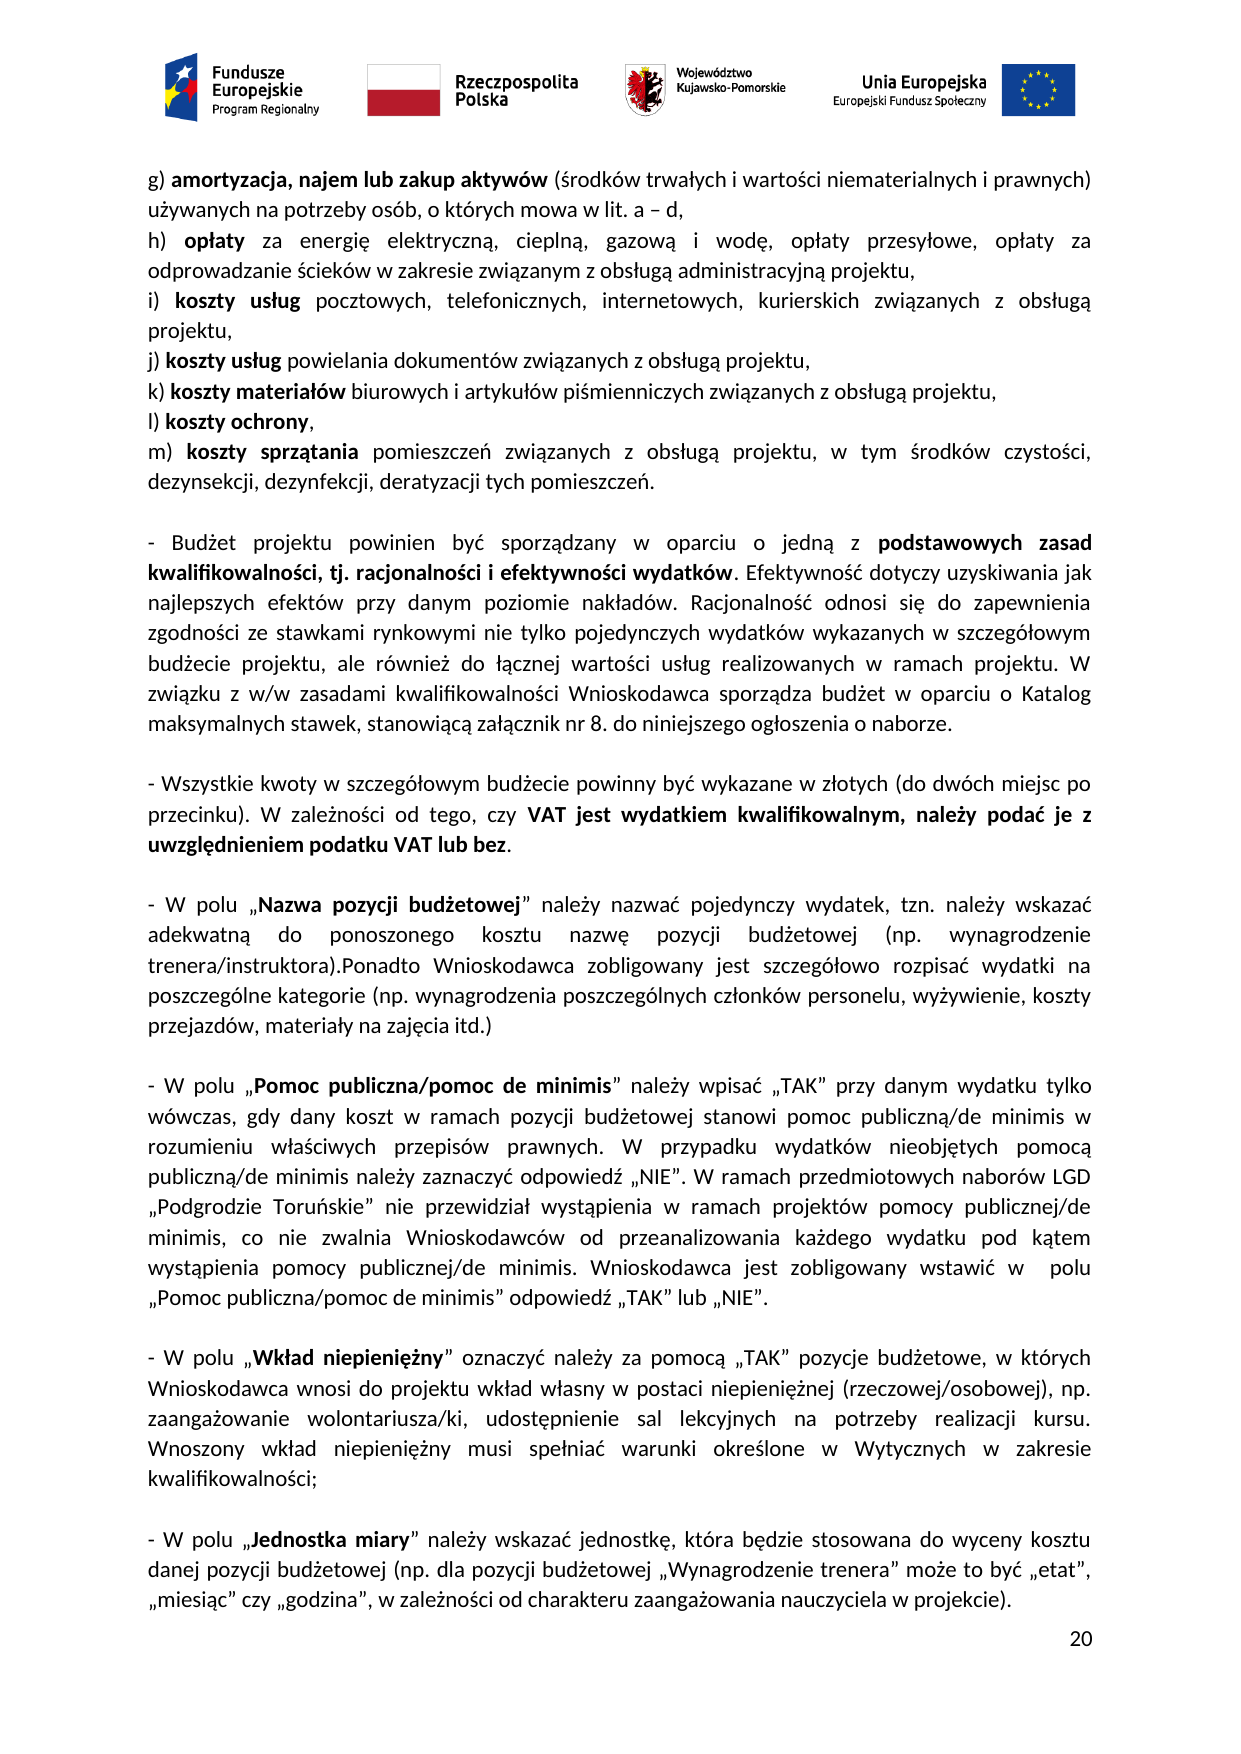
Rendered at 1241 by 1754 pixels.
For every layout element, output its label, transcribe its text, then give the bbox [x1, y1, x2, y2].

text k) koszty materiałów biurowych i artykułów piśmienniczych związanych z obsługą projektu, [148, 377, 1092, 405]
text - W polu „Pomoc publiczna/pomoc de minimis” należy wpisać „TAK” przy danym wydatku tylko wówczas, gdy dany koszt w ramach pozycji budżetowej stanowi pomoc publiczną/de minimis w rozumieniu właściwych przepisów prawnych. W przypadku wydatków nieobjętych pomocą publiczną/de minimis należy zaznaczyć odpowiedź „NIE”. W ramach przedmiotowych naborów LGD „Podgrodzie Toruńskie” nie przewidział wystąpienia w ramach projektów pomocy publicznej/de minimis, co nie zwalnia Wnioskodawców od przeanalizowania każdego wydatku pod kątem wystąpienia pomocy publicznej/de minimis. Wnioskodawca jest zobligowany wstawić w polu „Pomoc publiczna/pomoc de minimis” odpowiedź „TAK” lub „NIE”. [148, 1072, 1092, 1311]
text - Budżet projektu powinien być sporządzany w oparciu o jedną z podstawowych zasad kwalifikowalności, tj. racjonalności i efektywności wydatków. Efektywność dotyczy uzyskiwania jak najlepszych efektów przy danym poziomie nakładów. Racjonalność odnosi się do zapewnienia zgodności ze stawkami rynkowymi nie tylko pojedynczych wydatków wykazanych w szczegółowym budżecie projektu, ale również do łącznej wartości usług realizowanych w ramach projektu. W związku z w/w zasadami kwalifikowalności Wnioskodawca sporządza budżet w oparciu o Katalog maksymalnych stawek, stanowiącą załącznik nr 8. do niniejszego ogłoszenia o naborze. [148, 528, 1092, 737]
text i) koszty usług pocztowych, telefonicznych, internetowych, kurierskich związanych z obsługą projektu, [148, 286, 1092, 344]
text - W polu „Jednostka miary” należy wskazać jednostkę, która będzie stosowana do wyceny kosztu danej pozycji budżetowej (np. dla pozycji budżetowej „Wynagrodzenie trenera” może to być „etat”, „miesiąc” czy „godzina”, w zależności od charakteru zaangażowania nauczyciela w projekcie). [148, 1525, 1092, 1613]
picture [150, 35, 1091, 138]
text h) opłaty za energię elektryczną, cieplną, gazową i wodę, opłaty przesyłowe, opłaty za odprowadzanie ścieków w zakresie związanym z obsługą administracyjną projektu, [148, 226, 1092, 284]
text m) koszty sprzątania pomieszczeń związanych z obsługą projektu, w tym środków czystości, dezynsekcji, dezynfekcji, deratyzacji tych pomieszczeń. [148, 437, 1092, 496]
text - W polu „Nazwa pozycji budżetowej” należy nazwać pojedynczy wydatek, tzn. należy wskazać adekwatną do ponoszonego kosztu nazwę pozycji budżetowej (np. wynagrodzenie trenera/instruktora).Ponadto Wnioskodawca zobligowany jest szczegółowo rozpisać wydatki na poszczególne kategorie (np. wynagrodzenia poszczególnych członków personelu, wyżywienie, koszty przejazdów, materiały na zajęcia itd.) [148, 890, 1092, 1039]
text - W polu „Wkład niepieniężny” oznaczyć należy za pomocą „TAK” pozycje budżetowe, w których Wnioskodawca wnosi do projektu wkład własny w postaci niepieniężnej (rzeczowej/osobowej), np. zaangażowanie wolontariusza/ki, udostępnienie sal lekcyjnych na potrzeby realizacji kursu. Wnoszony wkład niepieniężny musi spełniać warunki określone w Wytycznych w zakresie kwalifikowalności; [148, 1343, 1092, 1492]
text - Wszystkie kwoty w szczegółowym budżecie powinny być wykazane w złotych (do dwóch miejsc po przecinku). W zależności od tego, czy VAT jest wydatkiem kwalifikowalnym, należy podać je z uwzględnieniem podatku VAT lub bez. [148, 769, 1092, 858]
text g) amortyzacja, najem lub zakup aktywów (środków trwałych i wartości niematerialnych i prawnych) używanych na potrzeby osób, o których mowa w lit. a – d, [148, 165, 1092, 224]
text l) koszty ochrony, [148, 407, 1092, 435]
text j) koszty usług powielania dokumentów związanych z obsługą projektu, [148, 347, 1092, 375]
